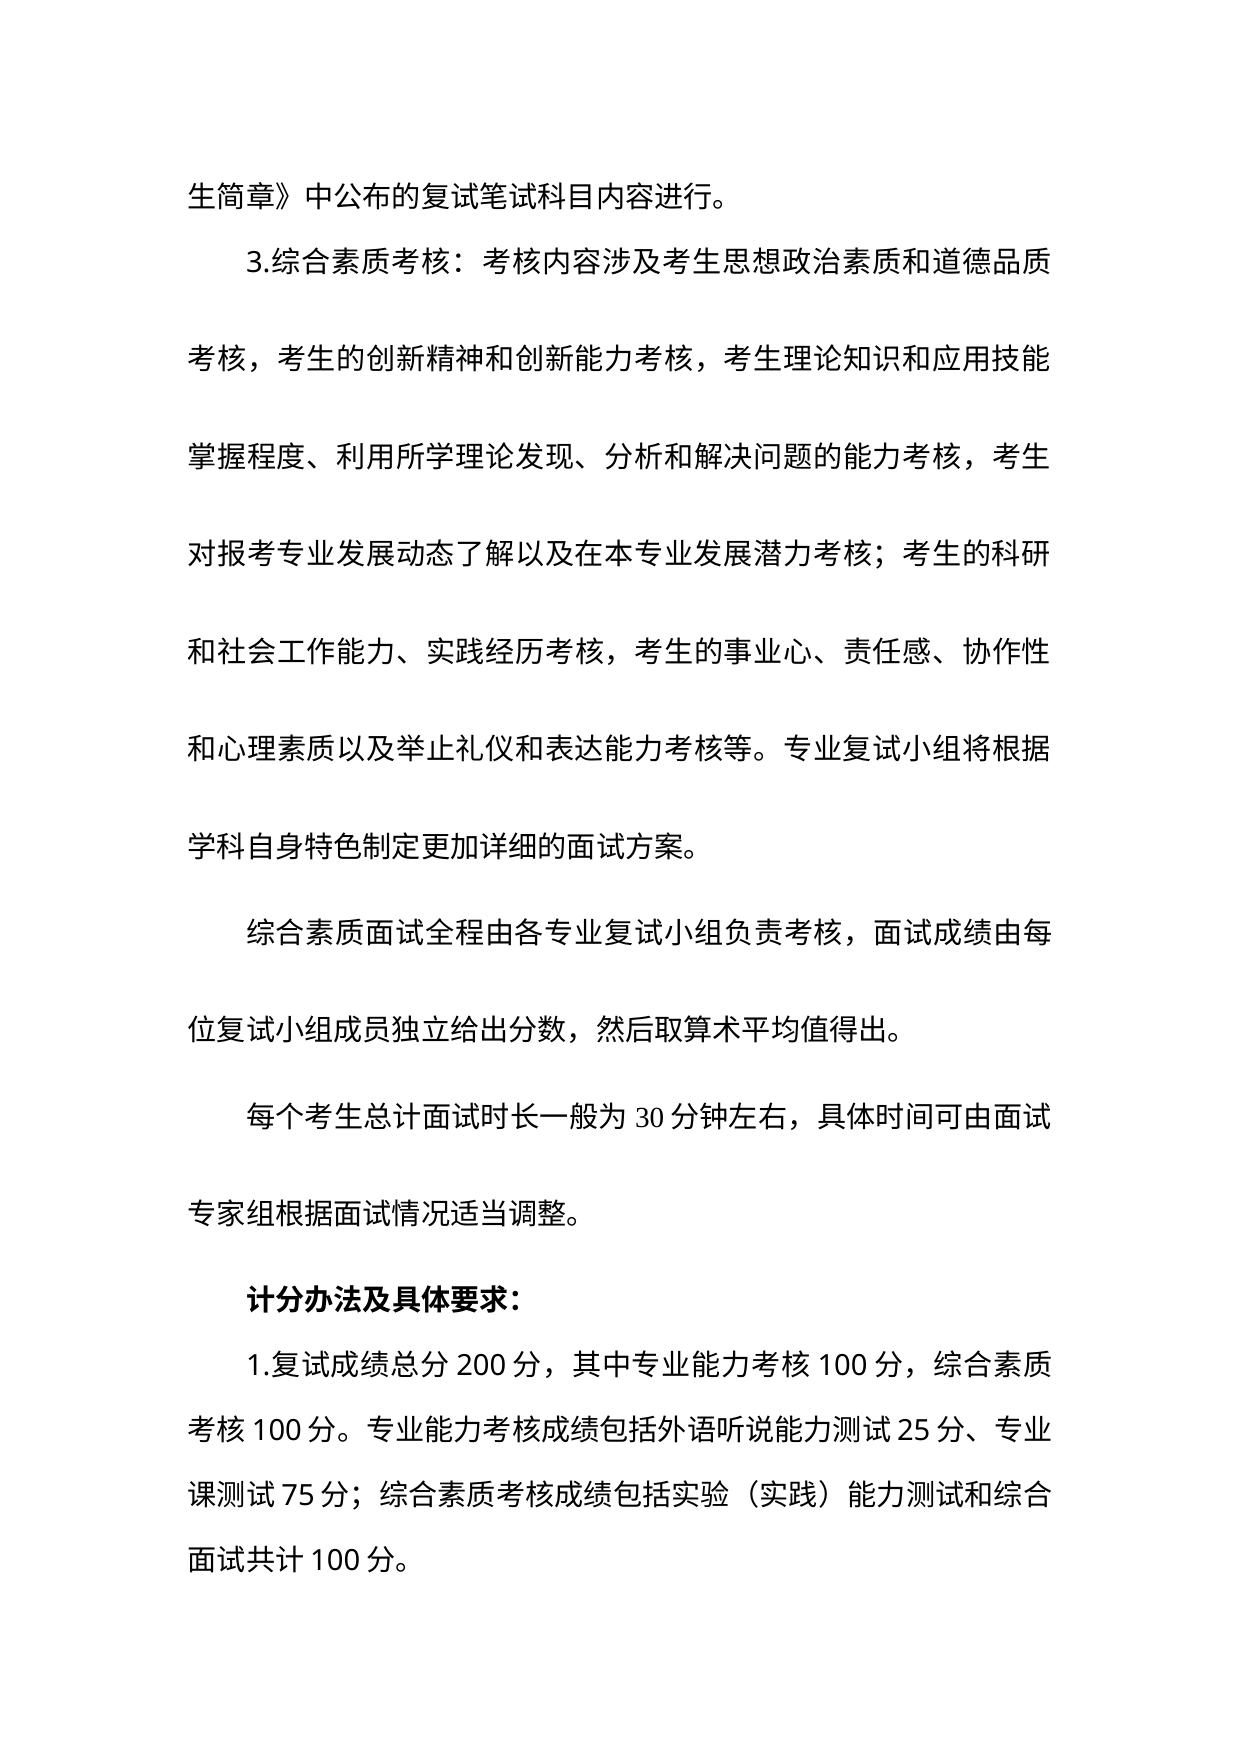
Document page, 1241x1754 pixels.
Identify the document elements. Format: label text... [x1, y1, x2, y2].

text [187, 162, 1053, 227]
text 3.综合素质考核：考核内容涉及考生思想政治素质和道德品质考核，考生的创新精神和创新能力考核，考生理论知识和应用技能掌握程度、利用所学理论发现、分析和解决问题的能力考核，考生对报考专业发展动态了解以及在本专业发展潜力考核；考生的科研和社会工作能力、实践经历考核，考生的事业心、责任感、协作性和心理素质以及举止礼仪和表达能力考核等。专业复试小组将根据学科自身特色制定更加详细的面试方案。 [187, 227, 1053, 877]
text 每个考生总计面试时长一般为30分钟左右，具体时间可由面试专家组根据面试情况适当调整。 [187, 1082, 1053, 1244]
text 综合素质面试全程由各专业复试小组负责考核，面试成绩由每位复试小组成员独立给出分数，然后取算术平均值得出。 [187, 898, 1053, 1061]
text 计分办法及具体要求： [187, 1265, 1053, 1330]
text 1.复试成绩总分200分，其中专业能力考核100分，综合素质考核100分。专业能力考核成绩包括外语听说能力测试25分、专业课测试75分；综合素质考核成绩包括实验（实践）能力测试和综合面试共计100分。 [187, 1330, 1053, 1590]
